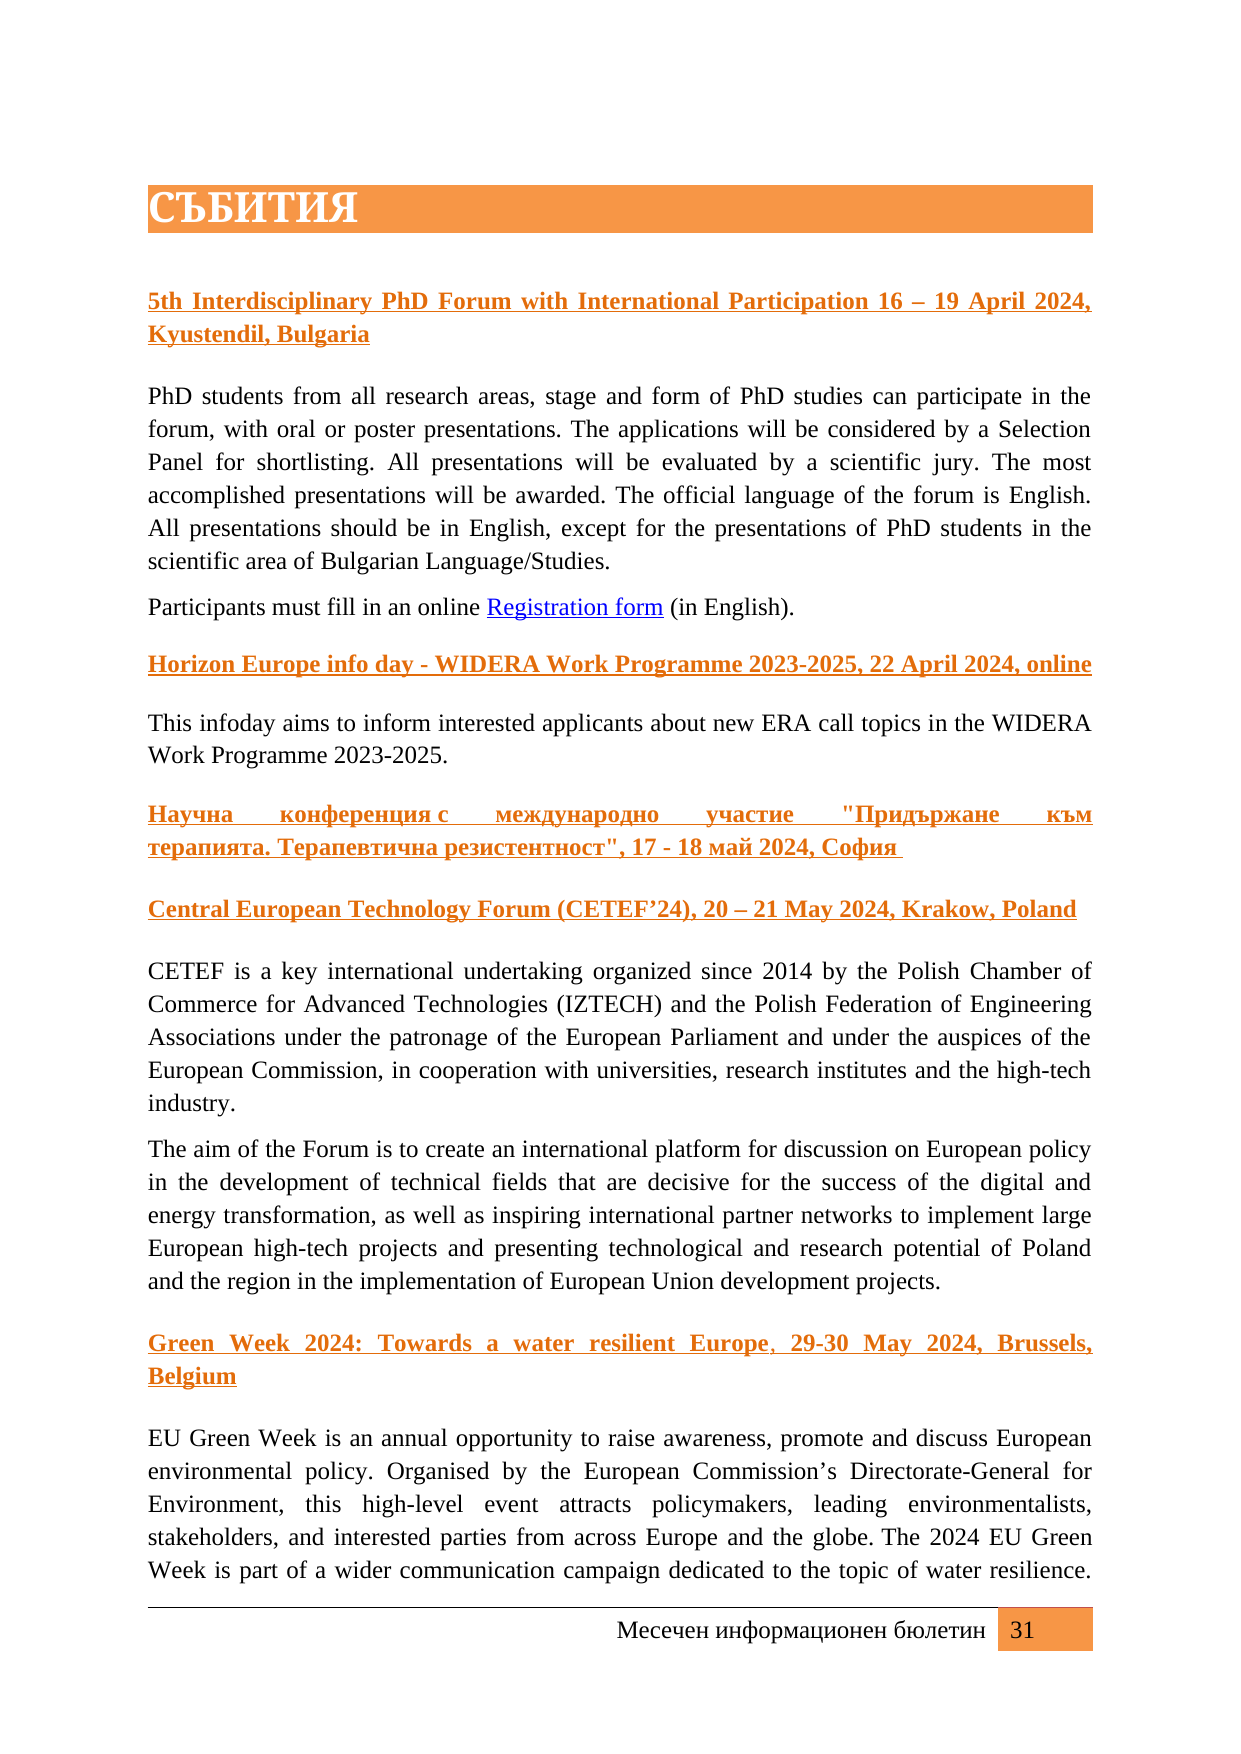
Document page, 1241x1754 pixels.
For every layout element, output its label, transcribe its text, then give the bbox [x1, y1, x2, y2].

text Научна конференция с международно участие "Придържане към терапията. Терапевтична резистентност", 17 - 18 май 2024, София [148, 825, 1093, 860]
text Horizon Europe info day - WIDERA Work Programme 2023-2025, 22 April 2024, online [148, 649, 1093, 678]
text This infoday aims to inform interested applicants about new ERA call topics in the WIDERA Work Programme 2023-2025. [148, 708, 1093, 769]
text Participants must fill in an online Registration form (in English). [148, 592, 1093, 620]
text 5th Interdisciplinary PhD Forum with International Participation 16 – 19 April 2024, Kyustendil, Bulgaria [148, 286, 1093, 347]
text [148, 1423, 1093, 1584]
text Green Week 2024: Towards a water resilient Europe, 29-30 May 2024, Brussels, Belgium [148, 1328, 1093, 1353]
text CETEF is a key international undertaking organized since 2014 by the Polish Chamber of Commerce for Advanced Technologies (IZTECH) and the Polish Federation of Engineering Associations under the patronage of the European Parliament and under the auspices of the European Commission, in cooperation with universities, research institutes and the high-tech industry. [148, 956, 1093, 1117]
text Научна конференция с международно участие "Придържане към терапията. Терапевтична резистентност", 17 - 18 май 2024, София [148, 799, 1093, 824]
text Green Week 2024: Towards a water resilient Europe, 29-30 May 2024, Brussels, Belgium [148, 1354, 1093, 1390]
text СЪБИТИЯ [148, 185, 1093, 233]
text Central European Technology Forum (CETEF’24), 20 – 21 May 2024, Krakow, Poland [148, 894, 1093, 923]
text PhD students from all research areas, stage and form of PhD studies can participate in the forum, with oral or poster presentations. The applications will be considered by a Selection Panel for shortlisting. All presentations will be evaluated by a scientific jury. The most accomplished presentations will be awarded. The official language of the forum is English. All presentations should be in English, except for the presentations of PhD students in the scientific area of Bulgarian Language/Studies. [148, 381, 1093, 575]
text The aim of the Forum is to create an international platform for discussion on European policy in the development of technical fields that are decisive for the success of the digital and energy transformation, as well as inspiring international partner networks to implement large European high-tech projects and presenting technological and research potential of Poland and the region in the implementation of European Union development projects. [148, 1134, 1093, 1294]
